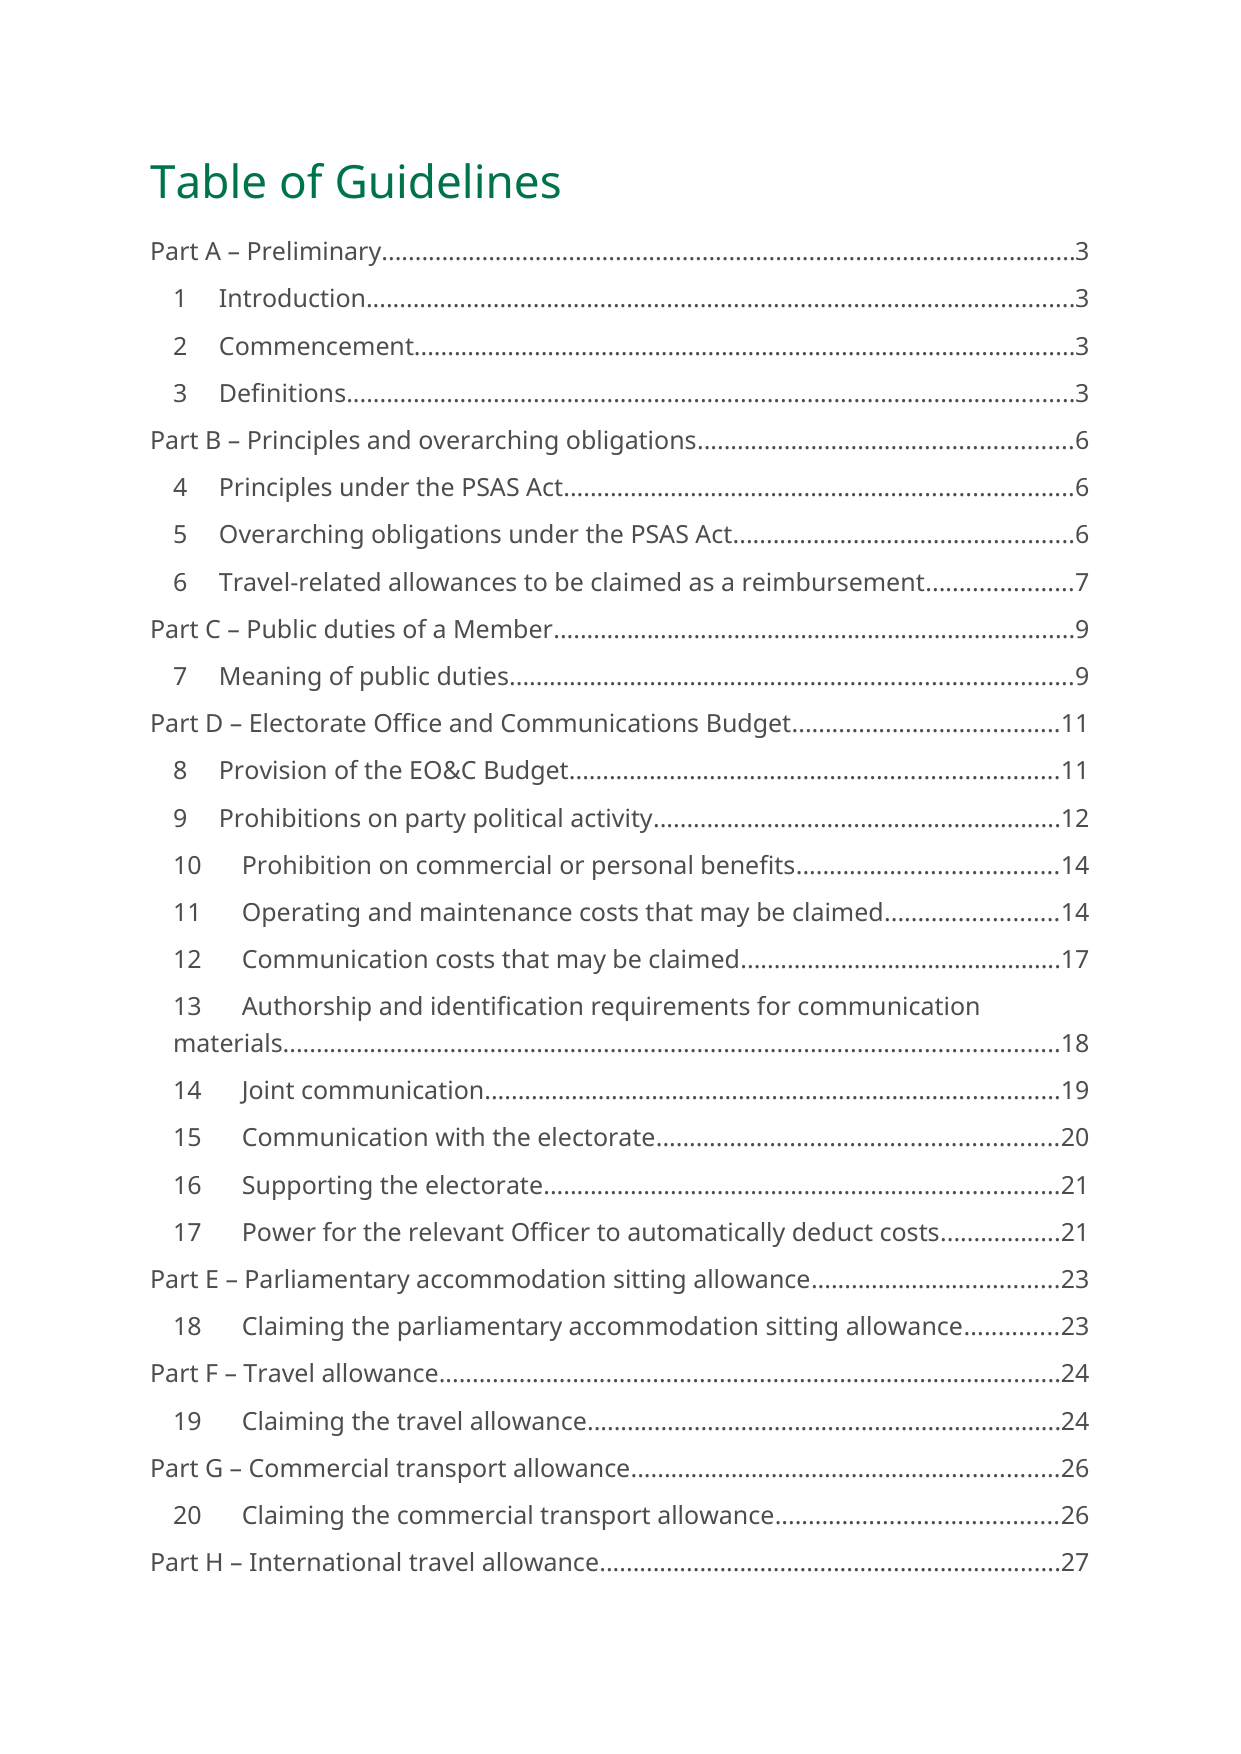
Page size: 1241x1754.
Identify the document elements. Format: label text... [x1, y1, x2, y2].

text 10 Prohibition on commercial or personal benefits 14 [173, 847, 1090, 881]
text 18 Claiming the parliamentary accommodation sitting allowance 23 [173, 1309, 1090, 1343]
text Part E – Parliamentary accommodation sitting allowance 23 [150, 1262, 1090, 1296]
text 19 Claiming the travel allowance 24 [173, 1403, 1090, 1437]
text 6 Travel-related allowances to be claimed as a reimbursement 7 [173, 564, 1090, 598]
text 17 Power for the relevant Officer to automatically deduct costs 21 [173, 1214, 1090, 1248]
text 8 Provision of the EO&C Budget 11 [173, 753, 1090, 787]
text 5 Overarching obligations under the PSAS Act 6 [173, 517, 1090, 551]
text Part D – Electorate Office and Communications Budget 11 [150, 706, 1090, 740]
text 12 Communication costs that may be claimed 17 [173, 942, 1090, 976]
text 16 Supporting the electorate 21 [173, 1167, 1090, 1201]
text 1 Introduction 3 [173, 281, 1090, 315]
text 4 Principles under the PSAS Act 6 [173, 470, 1090, 504]
text Part B – Principles and overarching obligations 6 [150, 423, 1090, 457]
text Part A – Preliminary 3 [150, 234, 1090, 268]
text Table of Guidelines [150, 150, 1090, 212]
text 7 Meaning of public duties 9 [173, 659, 1090, 693]
text Part G – Commercial transport allowance 26 [150, 1450, 1090, 1484]
text 3 Definitions 3 [173, 376, 1090, 409]
text 2 Commencement 3 [173, 328, 1090, 362]
text 13 Authorship and identification requirements for communication materials 18 [173, 989, 1090, 1060]
text 20 Claiming the commercial transport allowance 26 [173, 1498, 1090, 1532]
text 15 Communication with the electorate 20 [173, 1120, 1090, 1154]
text Part F – Travel allowance 24 [150, 1356, 1090, 1390]
text 14 Joint communication 19 [173, 1073, 1090, 1107]
text Part C – Public duties of a Member 9 [150, 611, 1090, 646]
text 9 Prohibitions on party political activity 12 [173, 800, 1090, 834]
text Part H – International travel allowance 27 [150, 1545, 1090, 1579]
text 11 Operating and maintenance costs that may be claimed 14 [173, 894, 1090, 929]
